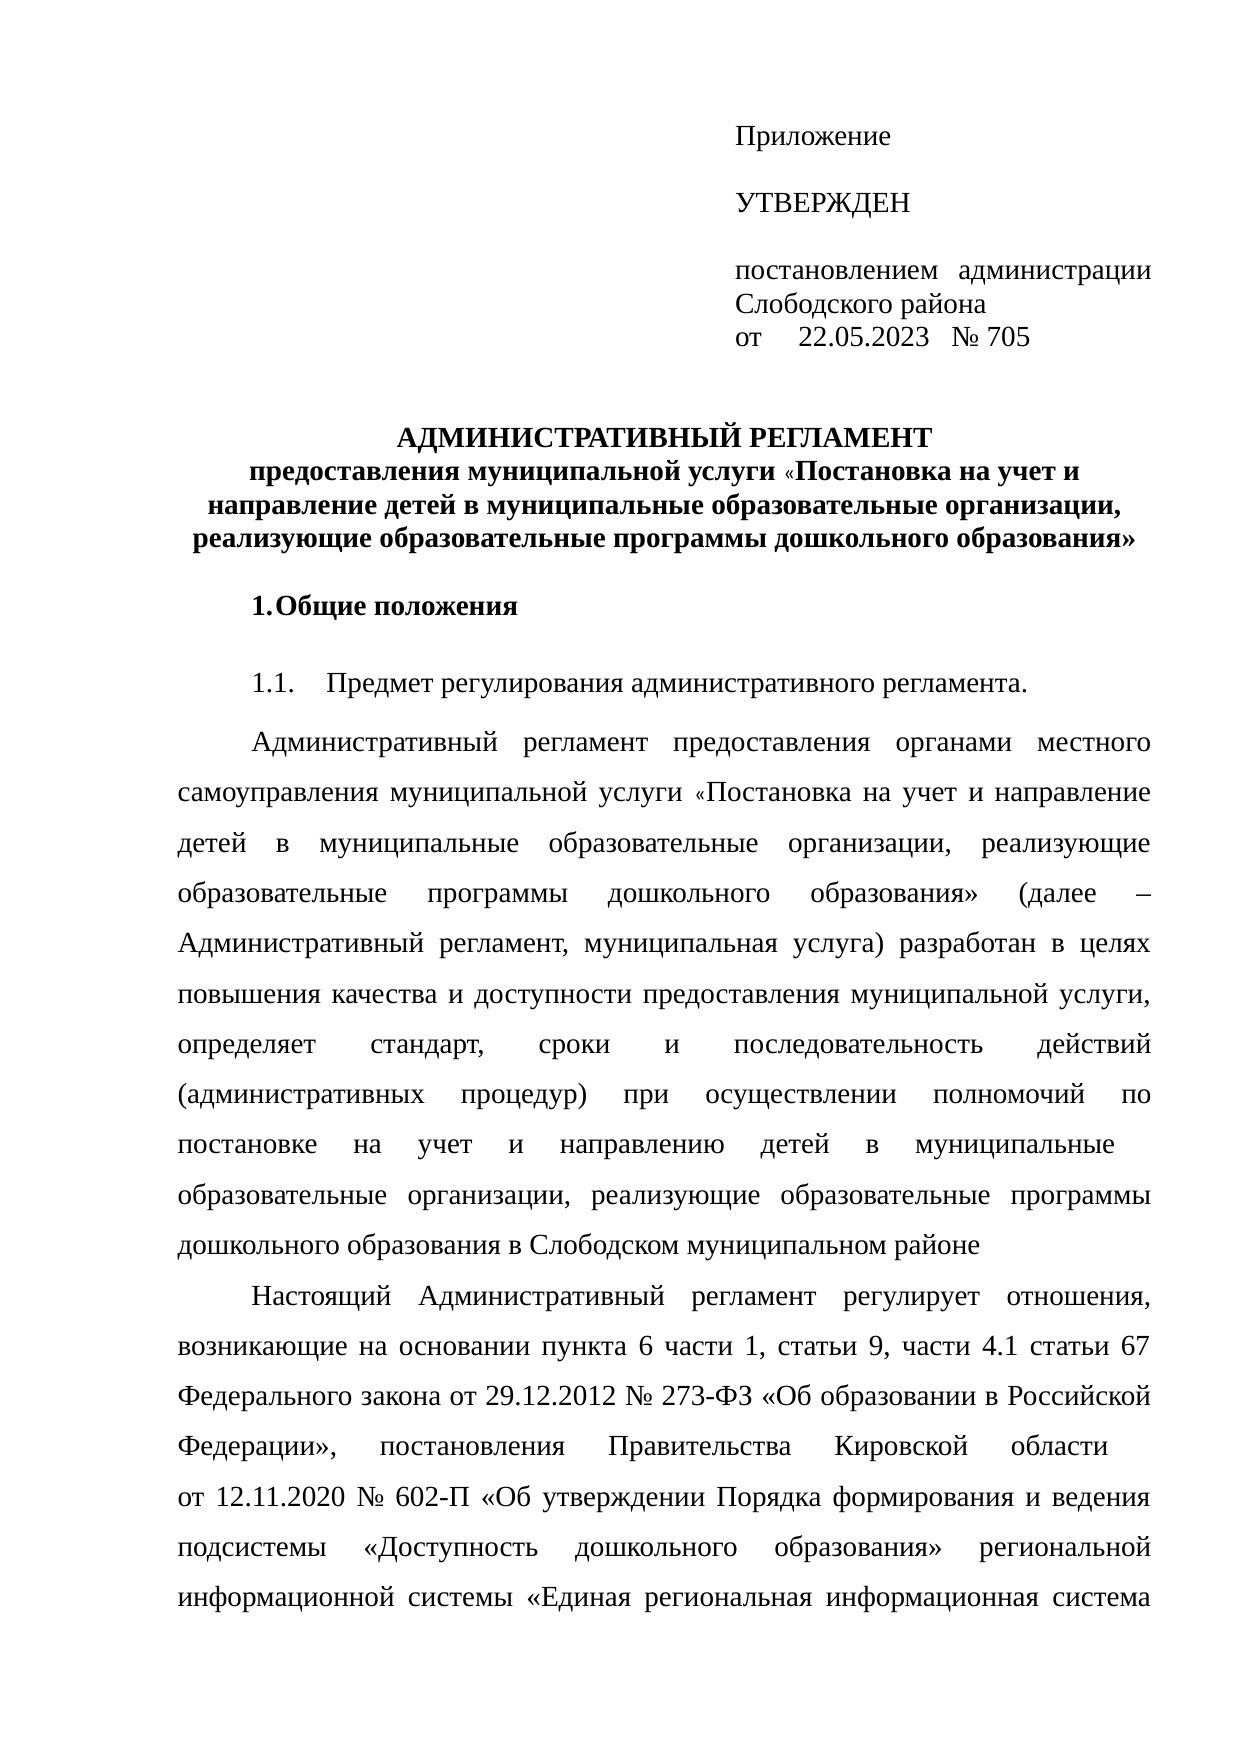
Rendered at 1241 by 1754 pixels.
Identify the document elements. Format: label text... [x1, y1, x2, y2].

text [177, 1278, 1152, 1613]
list Общие положения [177, 588, 1152, 621]
list Предмет регулирования административного регламента. [177, 665, 1152, 698]
text предоставления муниципальной услуги «Постановка на учет и направление детей в муниципальные образовательные организации, реализующие образовательные программы дошкольного образования» [177, 453, 1152, 554]
text АДМИНИСТРАТИВНЫЙ РЕГЛАМЕНТ [177, 420, 1152, 453]
table_header Приложение УТВЕРЖДЕН постановлением администрации Слободского района от 22.05.2023 № 705 [724, 118, 1163, 353]
text Административный регламент предоставления органами местного самоуправления муниципальной услуги «Постановка на учет и направление детей в муниципальные образовательные организации, реализующие образовательные программы дошкольного образования» (далее – Административный регламент, муниципальная услуга) разработан в целях повышения качества и доступности предоставления муниципальной услуги, определяет стандарт, сроки и последовательность действий (административных процедур) при осуществлении полномочий по постановке на учет и направлению детей в муниципальные образовательные организации, реализующие образовательные программы дошкольного образования в Слободском муниципальном районе [177, 724, 1152, 1261]
